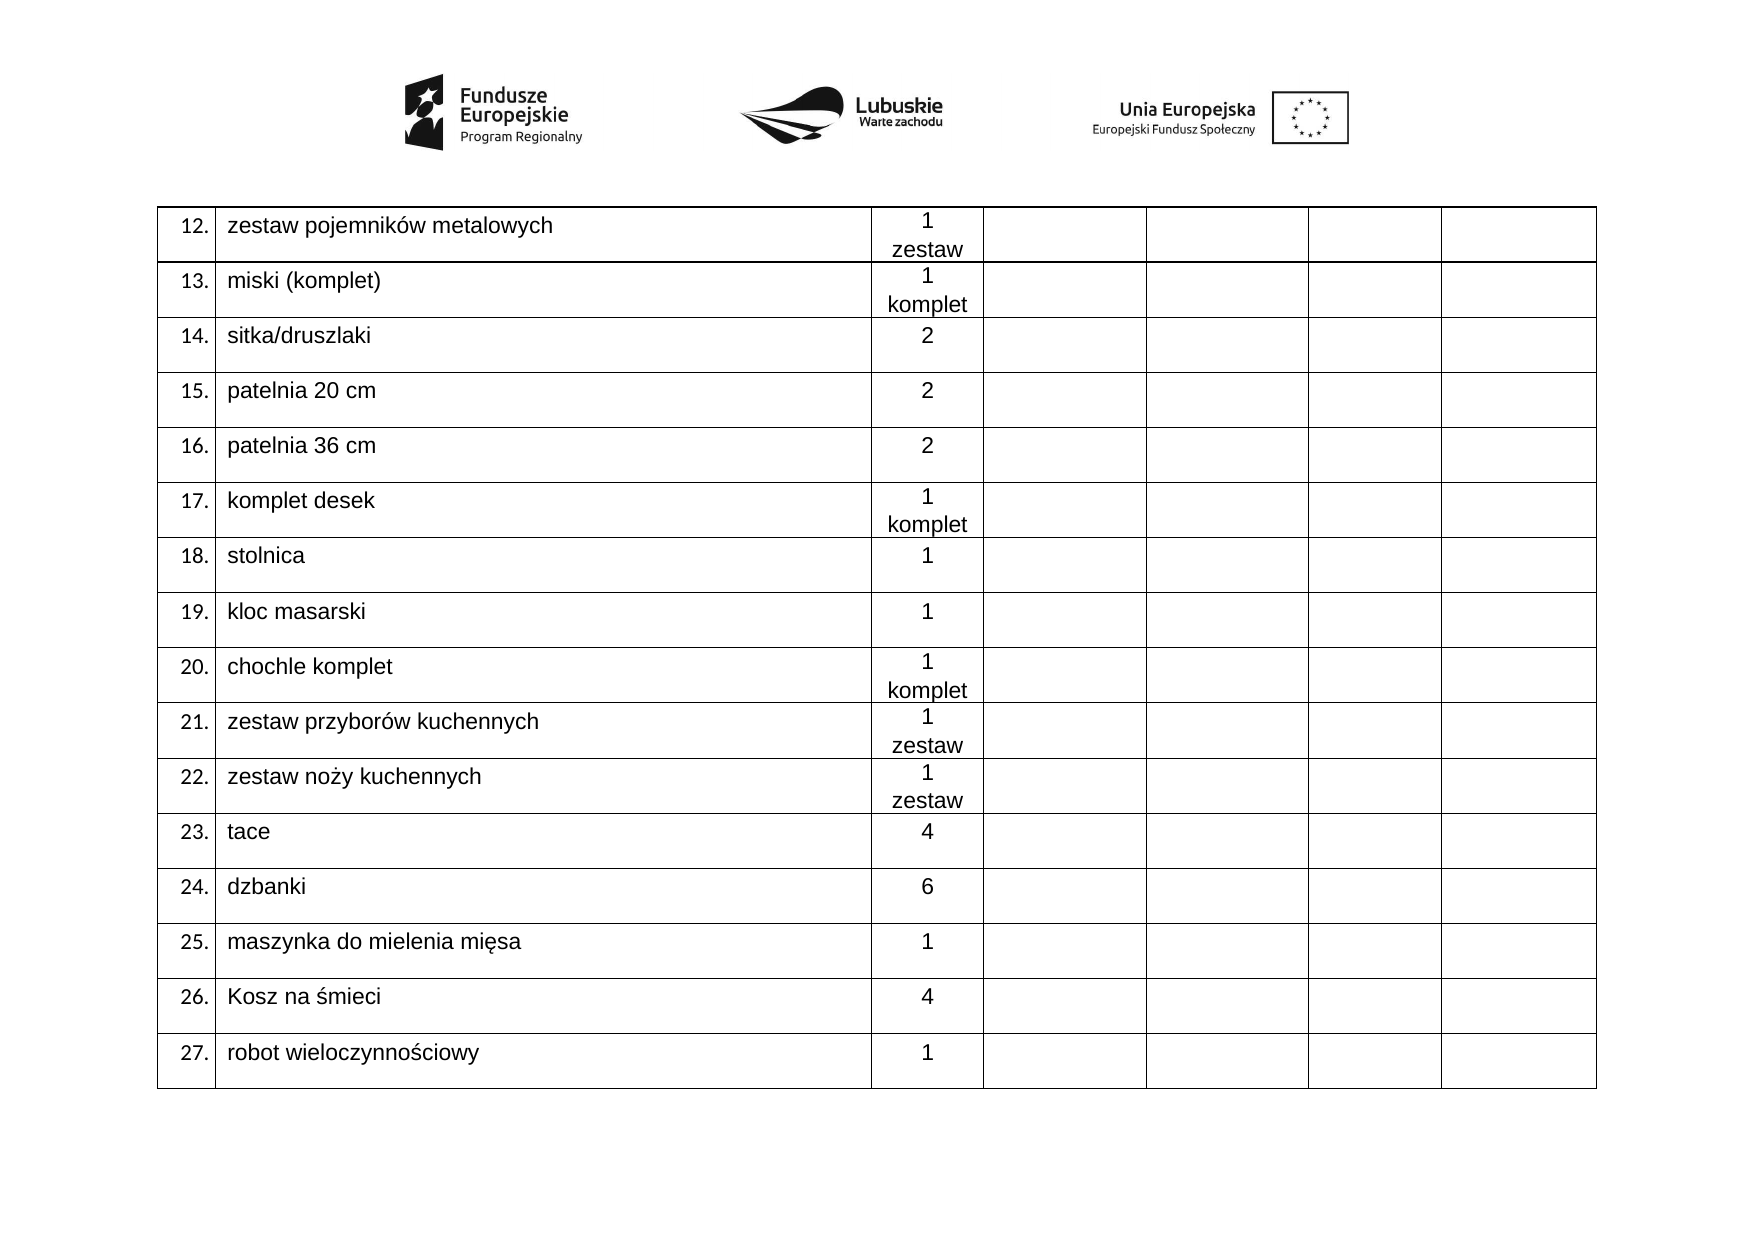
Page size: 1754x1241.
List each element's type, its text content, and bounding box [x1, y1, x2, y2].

table_cell 4 [872, 979, 983, 1033]
table_cell [1309, 1034, 1441, 1088]
table_cell [984, 648, 1146, 702]
table_cell [1147, 869, 1308, 923]
table_cell zestaw noży kuchennych [216, 759, 871, 812]
table_cell 1 zestaw [872, 208, 983, 261]
table_cell [1309, 814, 1441, 868]
table_cell [1147, 648, 1308, 702]
table_cell 1 [872, 538, 983, 592]
table_cell [1147, 1034, 1308, 1088]
table_cell 1 zestaw [872, 703, 983, 757]
table_cell [158, 924, 215, 978]
table_cell [1309, 593, 1441, 647]
table_cell [984, 759, 1146, 812]
table_cell [984, 373, 1146, 427]
table_cell [1147, 759, 1308, 812]
table_cell [1442, 263, 1596, 317]
table_cell [158, 428, 215, 482]
table_cell [158, 759, 215, 812]
table_cell [1309, 538, 1441, 592]
table_cell 2 [872, 428, 983, 482]
table_cell [1309, 373, 1441, 427]
table_cell [158, 869, 215, 923]
table_cell [984, 703, 1146, 757]
table_cell [984, 538, 1146, 592]
table_cell [158, 483, 215, 537]
table_cell [1147, 979, 1308, 1033]
table_cell [1147, 703, 1308, 757]
table_cell [158, 814, 215, 868]
table_cell robot wieloczynnościowy [216, 1034, 871, 1088]
table_cell [984, 318, 1146, 372]
table_cell [1147, 318, 1308, 372]
table_cell [1442, 538, 1596, 592]
table_cell [1309, 483, 1441, 537]
table_cell 1 komplet [872, 263, 983, 317]
table_cell [984, 263, 1146, 317]
table_cell [1442, 703, 1596, 757]
table_cell [1309, 263, 1441, 317]
table_cell 1 zestaw [872, 759, 983, 812]
table_cell 2 [872, 318, 983, 372]
table_cell [1442, 373, 1596, 427]
table_cell [1147, 428, 1308, 482]
table_cell [1442, 648, 1596, 702]
table_cell [1309, 924, 1441, 978]
table_cell [1147, 373, 1308, 427]
table_cell [1309, 208, 1441, 261]
table_cell [1147, 593, 1308, 647]
table_cell [984, 1034, 1146, 1088]
table_cell [1147, 483, 1308, 537]
table_cell [1309, 318, 1441, 372]
table_cell [1442, 483, 1596, 537]
table_cell maszynka do mielenia mięsa [216, 924, 871, 978]
table_cell [984, 814, 1146, 868]
table_cell [158, 208, 215, 261]
table_cell [158, 1034, 215, 1088]
table_cell [158, 703, 215, 757]
table_cell tace [216, 814, 871, 868]
table_cell miski (komplet) [216, 263, 871, 317]
table_cell [984, 483, 1146, 537]
table_cell [1442, 1034, 1596, 1088]
picture [405, 73, 1349, 151]
table_cell komplet desek [216, 483, 871, 537]
table_cell [1309, 869, 1441, 923]
table_cell 1 [872, 1034, 983, 1088]
table_cell [1147, 924, 1308, 978]
table_cell [1147, 208, 1308, 261]
table_cell [1442, 593, 1596, 647]
table_cell [984, 979, 1146, 1033]
table_cell patelnia 36 cm [216, 428, 871, 482]
table_cell [1147, 538, 1308, 592]
table_cell Kosz na śmieci [216, 979, 871, 1033]
table_cell [158, 318, 215, 372]
table_cell [1309, 648, 1441, 702]
table_cell [158, 263, 215, 317]
table_cell [1442, 814, 1596, 868]
table_cell 2 [872, 373, 983, 427]
table_cell 1 komplet [872, 648, 983, 702]
table_cell [1309, 703, 1441, 757]
table_cell [984, 593, 1146, 647]
table_cell kloc masarski [216, 593, 871, 647]
table_cell 1 [872, 924, 983, 978]
table_cell sitka/druszlaki [216, 318, 871, 372]
table_cell [1442, 428, 1596, 482]
table_cell patelnia 20 cm [216, 373, 871, 427]
table_cell [984, 208, 1146, 261]
table_cell [158, 979, 215, 1033]
table_cell [984, 428, 1146, 482]
table_cell [1309, 428, 1441, 482]
table_cell [1442, 869, 1596, 923]
table_cell [984, 869, 1146, 923]
table_cell [158, 538, 215, 592]
table_cell [1442, 759, 1596, 812]
table_cell [1309, 759, 1441, 812]
table_cell zestaw przyborów kuchennych [216, 703, 871, 757]
table_cell [1442, 208, 1596, 261]
table_cell chochle komplet [216, 648, 871, 702]
table_cell 6 [872, 869, 983, 923]
table_cell [1147, 814, 1308, 868]
table_cell 4 [872, 814, 983, 868]
table_cell zestaw pojemników metalowych [216, 208, 871, 261]
table_cell [1147, 263, 1308, 317]
table_cell [158, 373, 215, 427]
table_cell stolnica [216, 538, 871, 592]
table_cell [984, 924, 1146, 978]
table_cell [1442, 318, 1596, 372]
table_cell dzbanki [216, 869, 871, 923]
table_cell [1442, 924, 1596, 978]
table_cell 1 komplet [872, 483, 983, 537]
table_cell [1442, 979, 1596, 1033]
table_cell [1309, 979, 1441, 1033]
table_cell [158, 593, 215, 647]
table_cell 1 [872, 593, 983, 647]
table_cell [158, 648, 215, 702]
